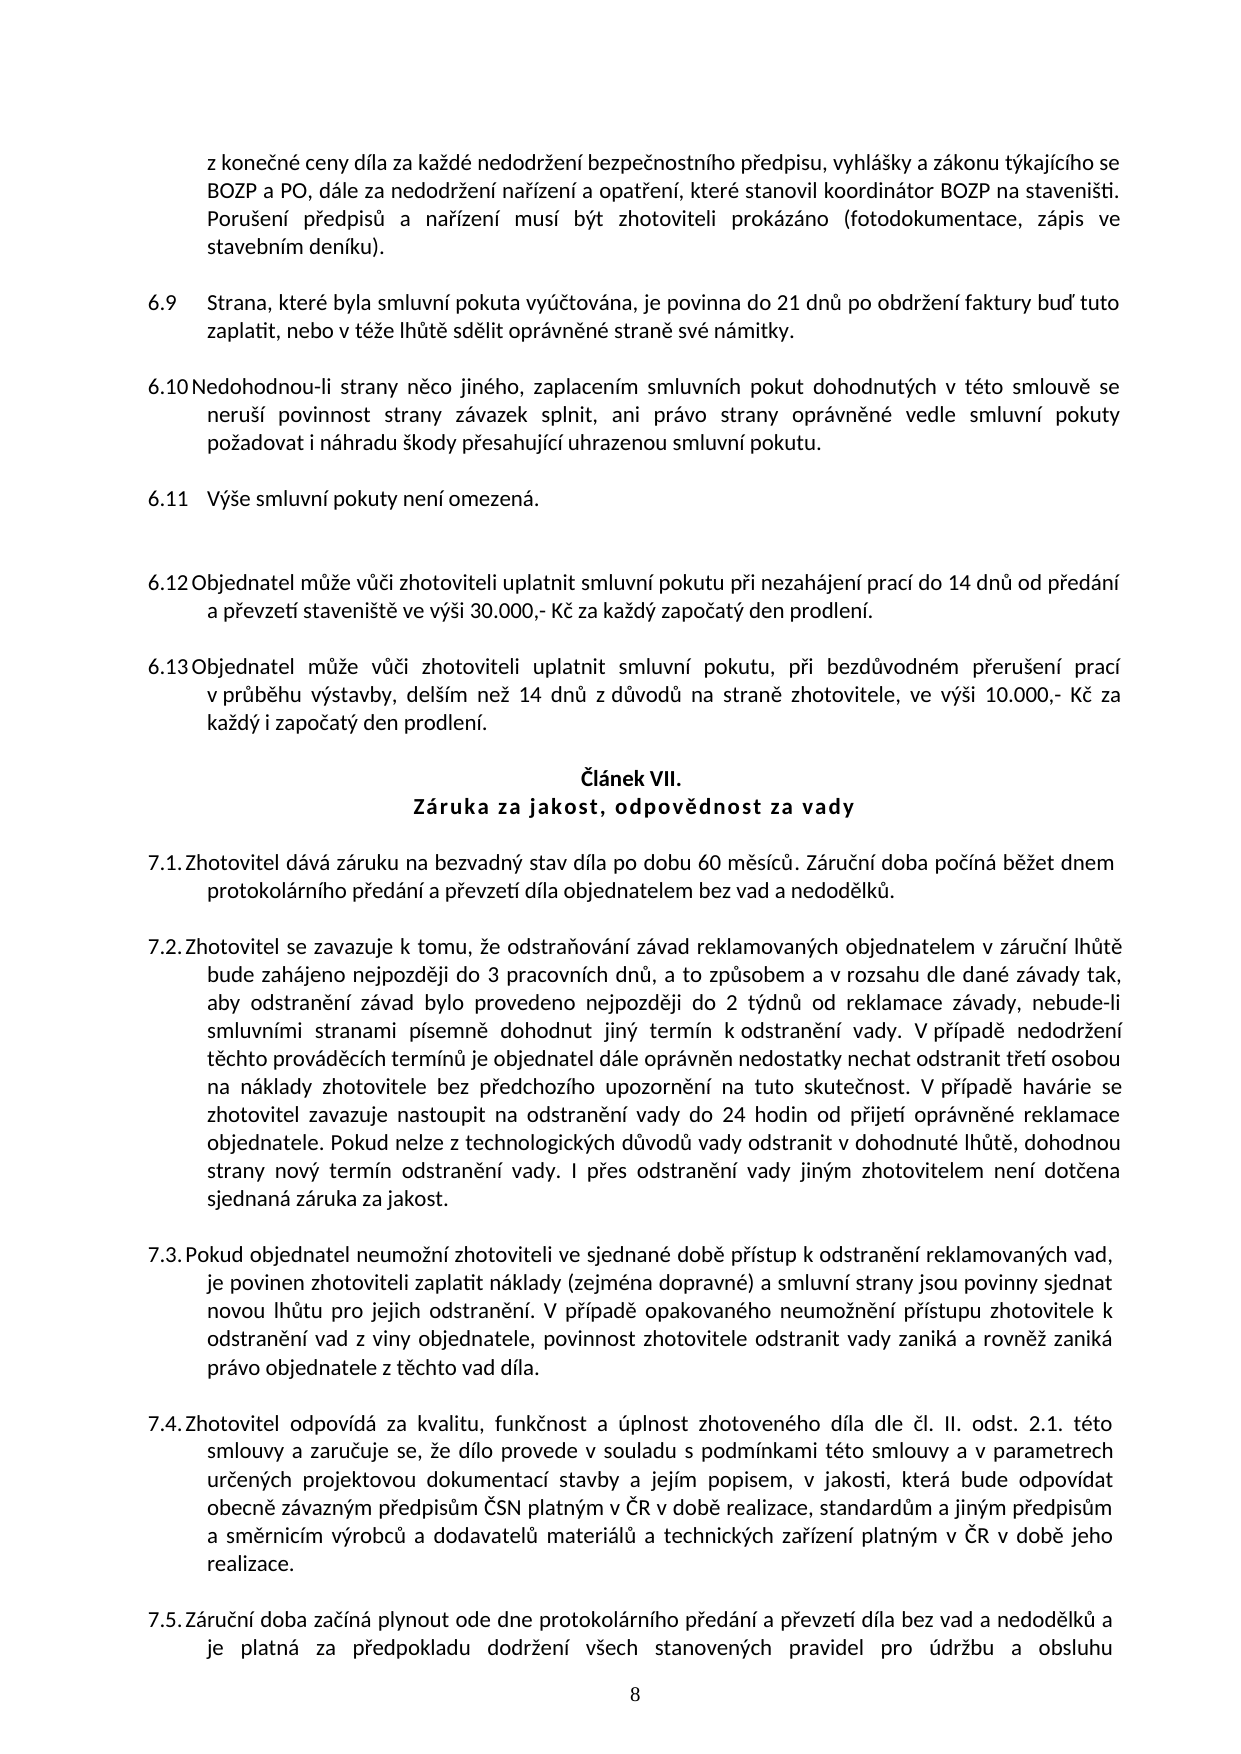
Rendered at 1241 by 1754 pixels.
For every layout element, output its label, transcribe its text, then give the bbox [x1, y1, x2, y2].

list Zhotovitel odpovídá za kvalitu, funkčnost a úplnost zhotoveného díla dle čl. II. odst. 2.1. této smlouvy a zaručuje se, že dílo provede v souladu s podmínkami této smlouvy a v parametrech určených projektovou dokumentací stavby a jejím popisem, v jakosti, která bude odpovídat obecně závazným předpisům ČSN platným v ČR v době realizace, standardům a jiným předpisům a směrnicím výrobců a dodavatelů materiálů a technických zařízení platným v ČR v době jeho realizace. [148, 1409, 1115, 1577]
text 6.9 Strana, které byla smluvní pokuta vyúčtována, je povinna do 21 dnů po obdržení faktury buď tuto zaplatit, nebo v téže lhůtě sdělit oprávněné straně své námitky. [148, 288, 1122, 344]
subtitle Článek VII. [148, 764, 1115, 792]
list Zhotovitel dává záruku na bezvadný stav díla po dobu 60 měsíců. Záruční doba počíná běžet dnem protokolárního předání a převzetí díla objednatelem bez vad a nedodělků. [148, 848, 1115, 904]
list Nedohodnou-li strany něco jiného, zaplacením smluvních pokut dohodnutých v této smlouvě se neruší povinnost strany závazek splnit, ani právo strany oprávněné vedle smluvní pokuty požadovat i náhradu škody přesahující uhrazenou smluvní pokutu. [148, 372, 1122, 456]
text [148, 148, 1122, 260]
list Zhotovitel se zavazuje k tomu, že odstraňování závad reklamovaných objednatelem v záruční lhůtě bude zahájeno nejpozději do 3 pracovních dnů, a to způsobem a v rozsahu dle dané závady tak, aby odstranění závad bylo provedeno nejpozději do 2 týdnů od reklamace závady, nebude-li smluvními stranami písemně dohodnut jiný termín k odstranění vady. V případě nedodržení těchto prováděcích termínů je objednatel dále oprávněn nedostatky nechat odstranit třetí osobou na náklady zhotovitele bez předchozího upozornění na tuto skutečnost. V případě havárie se zhotovitel zavazuje nastoupit na odstranění vady do 24 hodin od přijetí oprávněné reklamace objednatele. Pokud nelze z technologických důvodů vady odstranit v dohodnuté lhůtě, dohodnou strany nový termín odstranění vady. I přes odstranění vady jiným zhotovitelem není dotčena sjednaná záruka za jakost. [148, 932, 1122, 1212]
text 6.11 Výše smluvní pokuty není omezená. [148, 484, 1122, 512]
subtitle Záruka za jakost, odpovědnost za vady [148, 792, 1115, 820]
list Objednatel může vůči zhotoviteli uplatnit smluvní pokutu při nezahájení prací do 14 dnů od předání a převzetí staveniště ve výši 30.000,- Kč za každý započatý den prodlení. [148, 568, 1122, 624]
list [148, 1605, 1115, 1661]
list Pokud objednatel neumožní zhotoviteli ve sjednané době přístup k odstranění reklamovaných vad, je povinen zhotoviteli zaplatit náklady (zejména dopravné) a smluvní strany jsou povinny sjednat novou lhůtu pro jejich odstranění. V případě opakovaného neumožnění přístupu zhotovitele k odstranění vad z viny objednatele, povinnost zhotovitele odstranit vady zaniká a rovněž zaniká právo objednatele z těchto vad díla. [148, 1241, 1115, 1381]
list Objednatel může vůči zhotoviteli uplatnit smluvní pokutu, při bezdůvodném přerušení prací v průběhu výstavby, delším než 14 dnů z důvodů na straně zhotovitele, ve výši 10.000,- Kč za každý i započatý den prodlení. [148, 652, 1122, 736]
